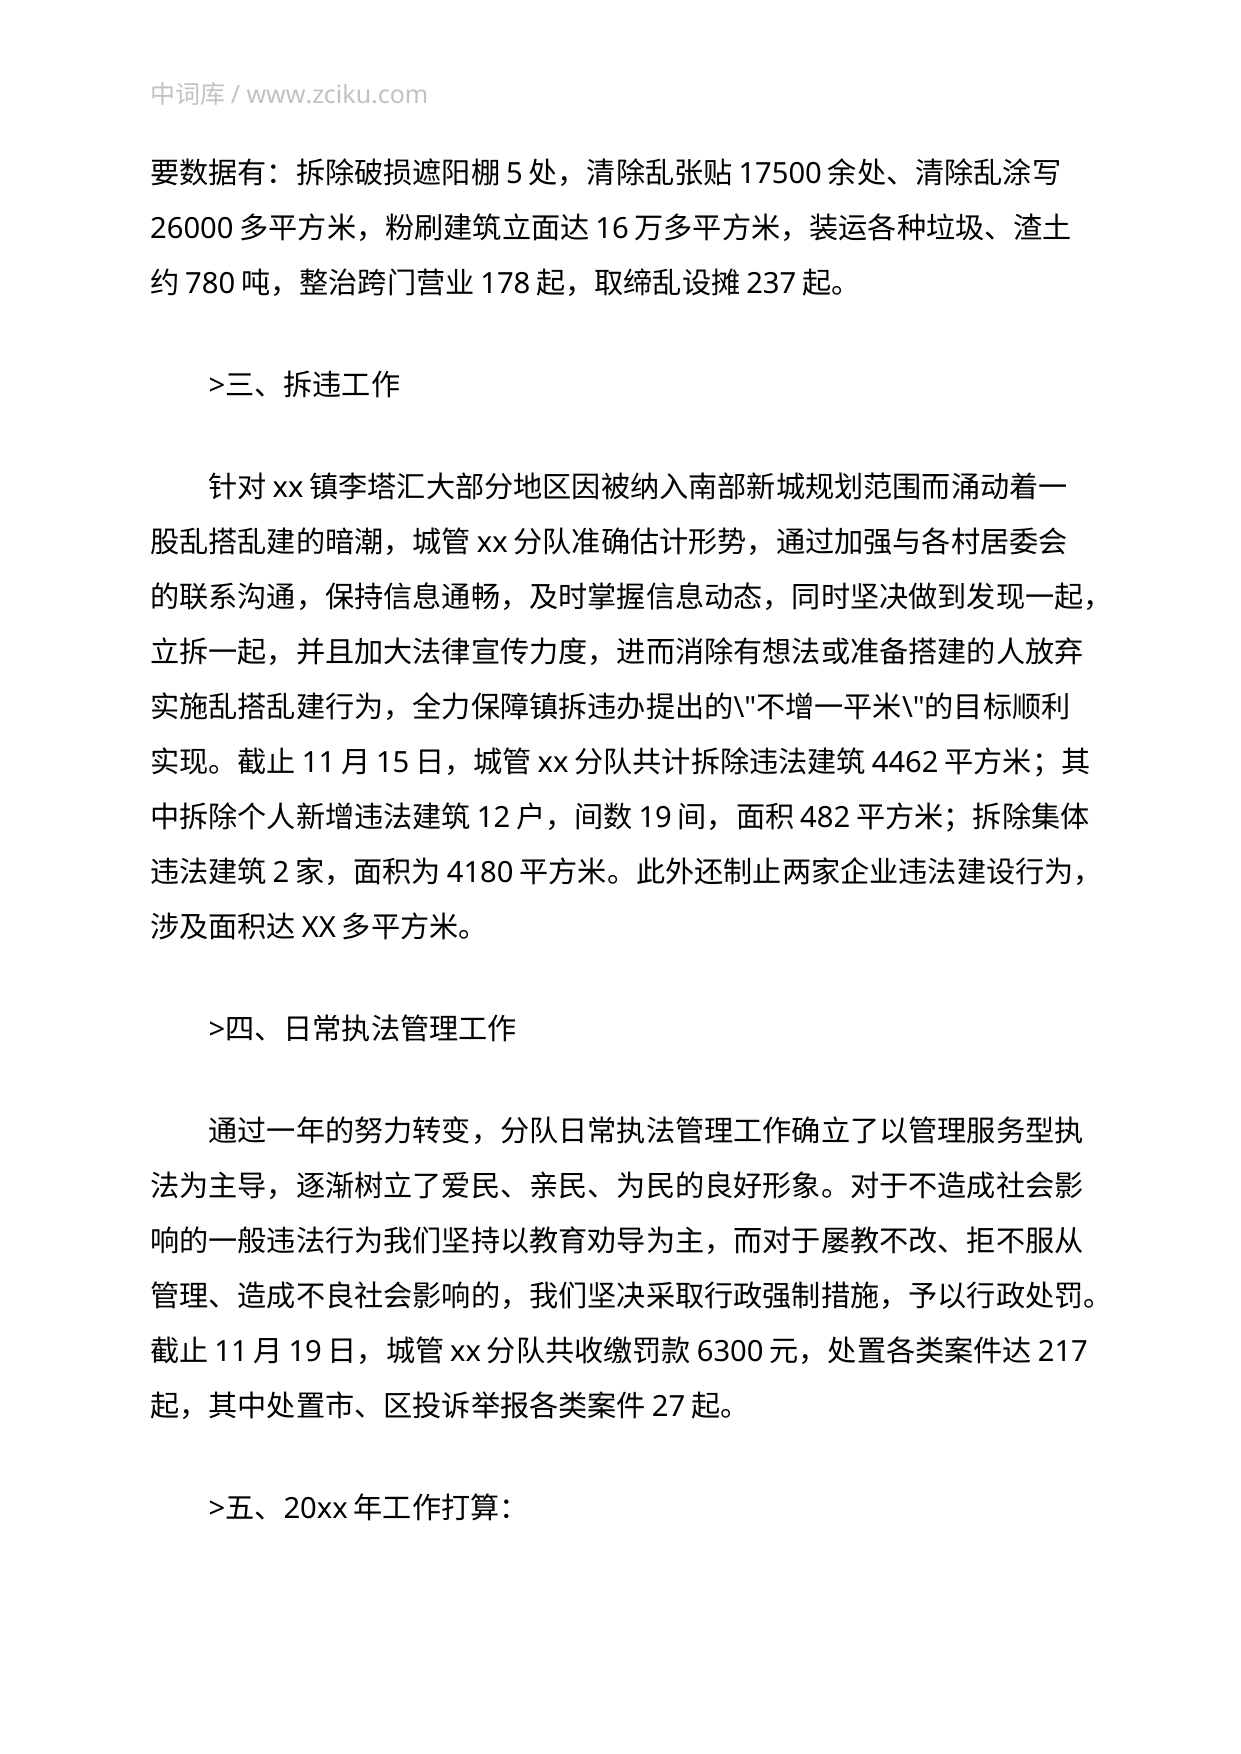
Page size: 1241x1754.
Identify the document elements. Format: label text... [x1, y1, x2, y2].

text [150, 150, 1090, 302]
text >四、日常执法管理工作 [150, 1006, 1090, 1048]
text 通过一年的努力转变，分队日常执法管理工作确立了以管理服务型执法为主导，逐渐树立了爱民、亲民、为民的良好形象。对于不造成社会影响的一般违法行为我们坚持以教育劝导为主，而对于屡教不改、拒不服从管理、造成不良社会影响的，我们坚决采取行政强制措施，予以行政处罚。截止11月19日，城管xx分队共收缴罚款6300元，处置各类案件达217起，其中处置市、区投诉举报各类案件27起。 [150, 1108, 1090, 1425]
text >五、20xx年工作打算： [150, 1484, 1090, 1527]
text 针对xx镇李塔汇大部分地区因被纳入南部新城规划范围而涌动着一股乱搭乱建的暗潮，城管xx分队准确估计形势，通过加强与各村居委会的联系沟通，保持信息通畅，及时掌握信息动态，同时坚决做到发现一起，立拆一起，并且加大法律宣传力度，进而消除有想法或准备搭建的人放弃实施乱搭乱建行为，全力保障镇拆违办提出的\"不增一平米\"的目标顺利实现。截止11月15日，城管xx分队共计拆除违法建筑4462平方米；其中拆除个人新增违法建筑12户，间数19间，面积482平方米；拆除集体违法建筑2家，面积为4180平方米。此外还制止两家企业违法建设行为，涉及面积达XX多平方米。 [150, 464, 1090, 946]
text >三、拆违工作 [150, 362, 1090, 404]
